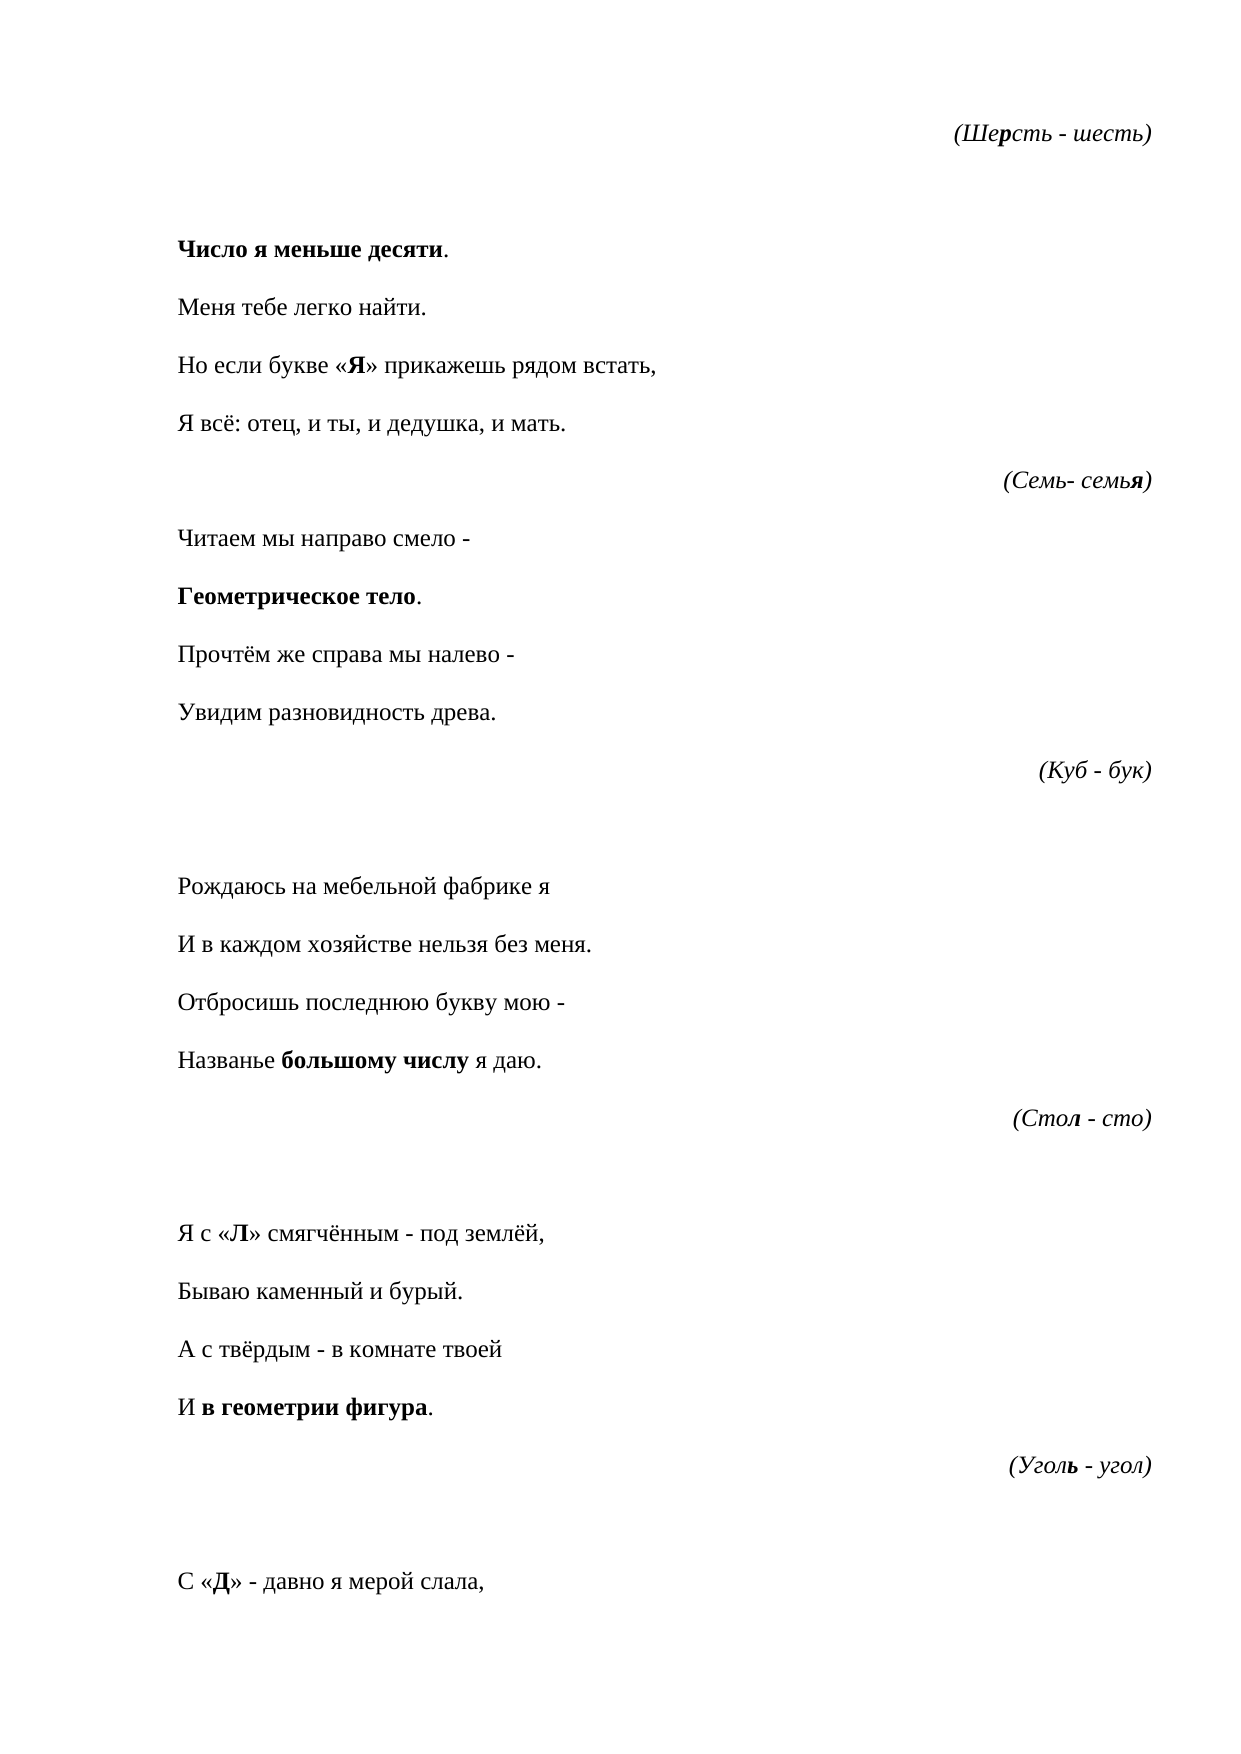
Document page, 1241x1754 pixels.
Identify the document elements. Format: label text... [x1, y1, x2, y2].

text А с твёрдым - в комнате твоей [177, 1334, 1152, 1363]
text С «Д» - давно я мерой слала, [177, 1566, 1152, 1595]
text Я всё: отец, и ты, и дедушка, и мать. [177, 408, 1152, 436]
text Прочтём же справа мы налево - [177, 639, 1152, 668]
text Увидим разновидность древа. [177, 697, 1152, 726]
text И в геометрии фигура. [177, 1392, 1152, 1421]
text Бываю каменный и бурый. [177, 1276, 1152, 1305]
text (Куб - бук) [177, 755, 1152, 784]
text Я с «Л» смягчённым - под землёй, [177, 1218, 1152, 1247]
text Читаем мы направо смело - [177, 523, 1152, 552]
text (Семь- семья) [177, 466, 1152, 494]
text Меня тебе легко найти. [177, 292, 1152, 321]
text Рождаюсь на мебельной фабрике я [177, 871, 1152, 900]
text Отбросишь последнюю букву мою - [177, 987, 1152, 1016]
text Геометрическое тело. [177, 581, 1152, 610]
text (Стол - сто) [177, 1103, 1152, 1131]
text (Шерсть - шесть) [177, 118, 1152, 147]
text Число я меньше десяти. [177, 234, 1152, 263]
text Названье большому числу я даю. [177, 1045, 1152, 1073]
text И в каждом хозяйстве нельзя без меня. [177, 929, 1152, 958]
text Но если букве «Я» прикажешь рядом встать, [177, 350, 1152, 378]
text (Уголь - угол) [177, 1450, 1152, 1479]
